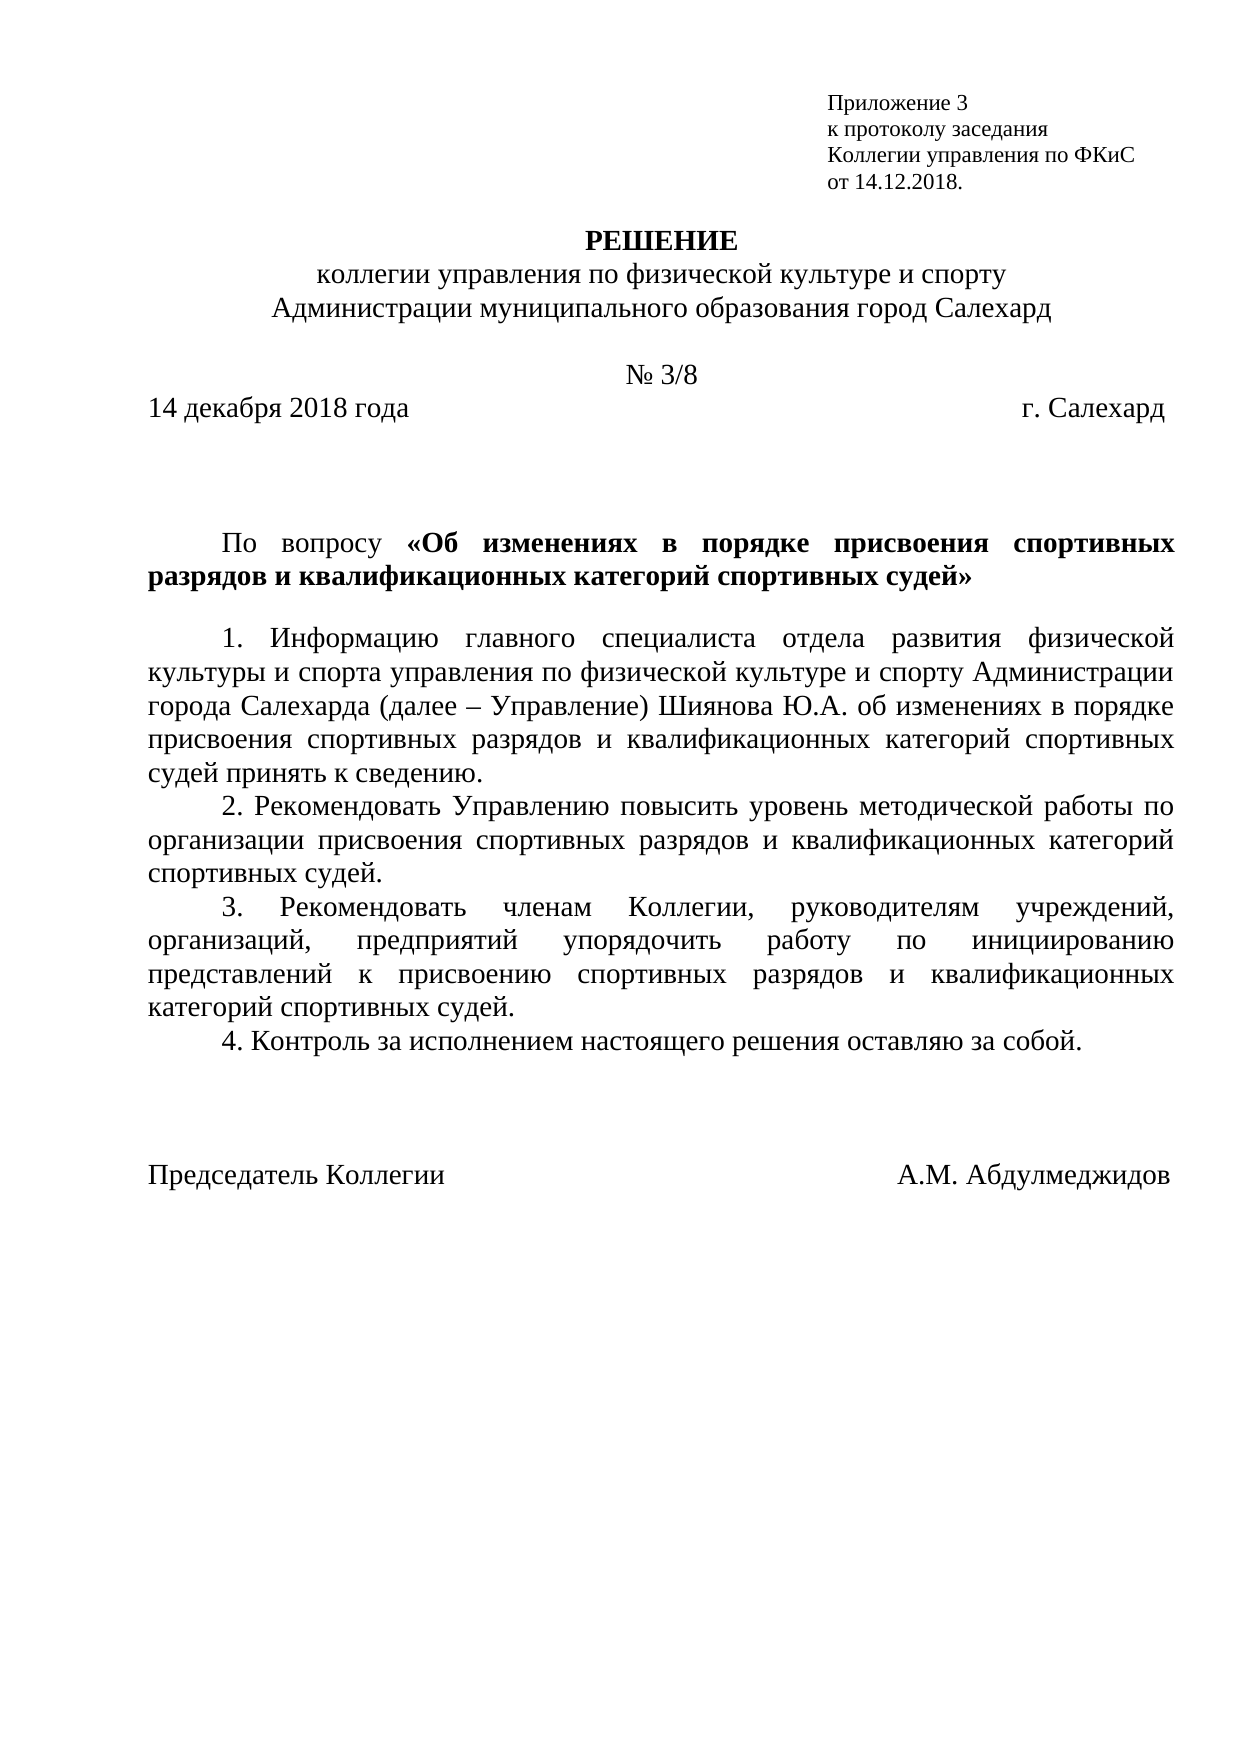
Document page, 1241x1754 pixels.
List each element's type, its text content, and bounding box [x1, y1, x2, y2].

text коллегии управления по физической культуре и спорту [148, 256, 1175, 290]
text 2. Рекомендовать Управлению повысить уровень методической работы по организации присвоения спортивных разрядов и квалификационных категорий спортивных судей. [148, 788, 1175, 889]
text 14 декабря 2018 года г. Салехард [148, 391, 1175, 424]
text от 14.12.2018. [148, 168, 1175, 194]
text Коллегии управления по ФКиС [148, 141, 1175, 168]
text Администрации муниципального образования город Салехард [148, 290, 1175, 323]
text По вопросу «Об изменениях в порядке присвоения спортивных разрядов и квалификационных категорий спортивных судей» [148, 525, 1175, 592]
text к протоколу заседания [148, 115, 1175, 141]
text Приложение 3 [148, 89, 1175, 115]
text Председатель Коллегии А.М. Абдулмеджидов [148, 1157, 1175, 1191]
text 1. Информацию главного специалиста отдела развития физической культуры и спорта управления по физической культуре и спорту Администрации города Салехарда (далее – Управление) Шиянова Ю.А. об изменениях в порядке присвоения спортивных разрядов и квалификационных категорий спортивных судей принять к сведению. [148, 621, 1175, 788]
text 3. Рекомендовать членам Коллегии, руководителям учреждений, организаций, предприятий упорядочить работу по инициированию представлений к присвоению спортивных разрядов и квалификационных категорий спортивных судей. [148, 889, 1175, 1023]
text 4. Контроль за исполнением настоящего решения оставляю за собой. [148, 1023, 1175, 1057]
text РЕШЕНИЕ [148, 223, 1175, 256]
text № 3/8 [148, 357, 1175, 391]
